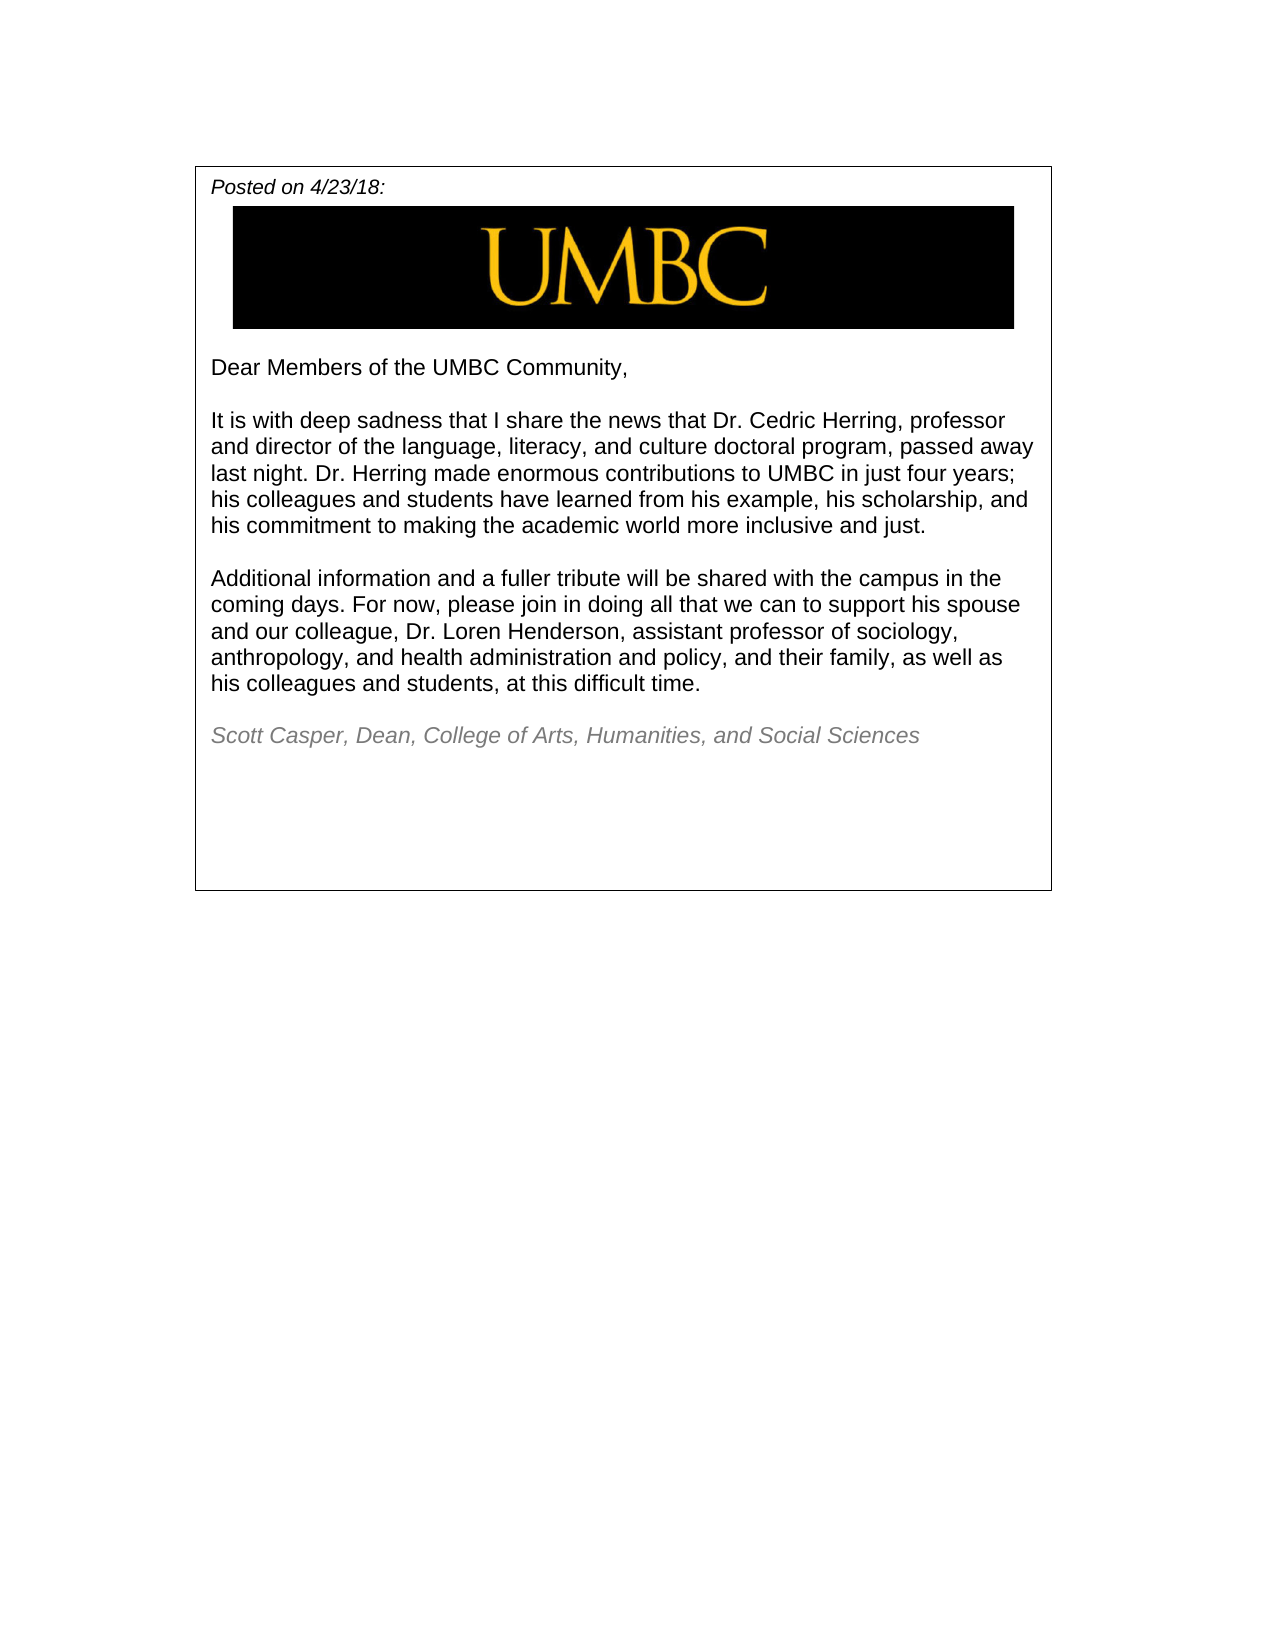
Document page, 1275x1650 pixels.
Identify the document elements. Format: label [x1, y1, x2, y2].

picture [232, 206, 1015, 329]
